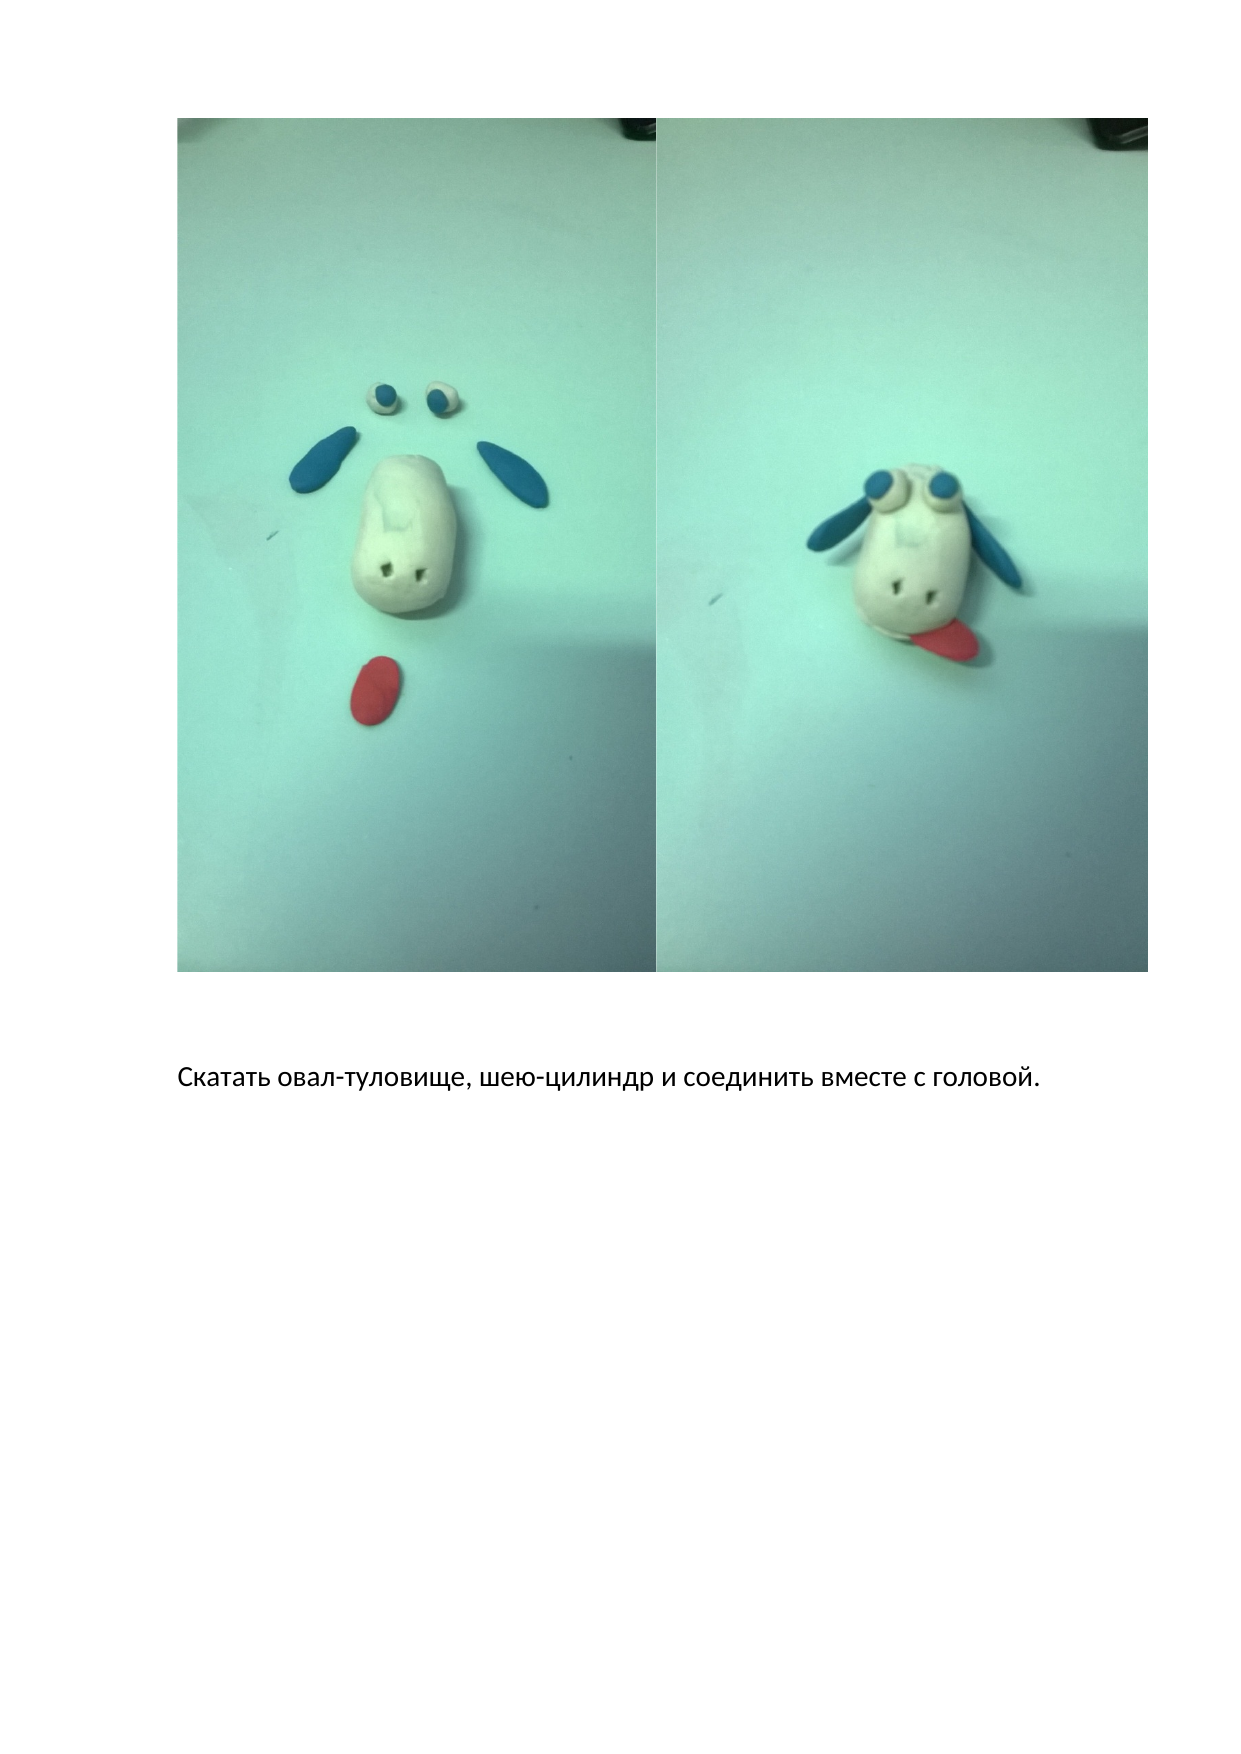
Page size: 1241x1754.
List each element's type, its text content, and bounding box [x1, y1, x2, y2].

picture [177, 118, 1148, 972]
text Скатать овал-туловище, шею-цилиндр и соединить вместе с головой. [177, 1058, 1152, 1094]
